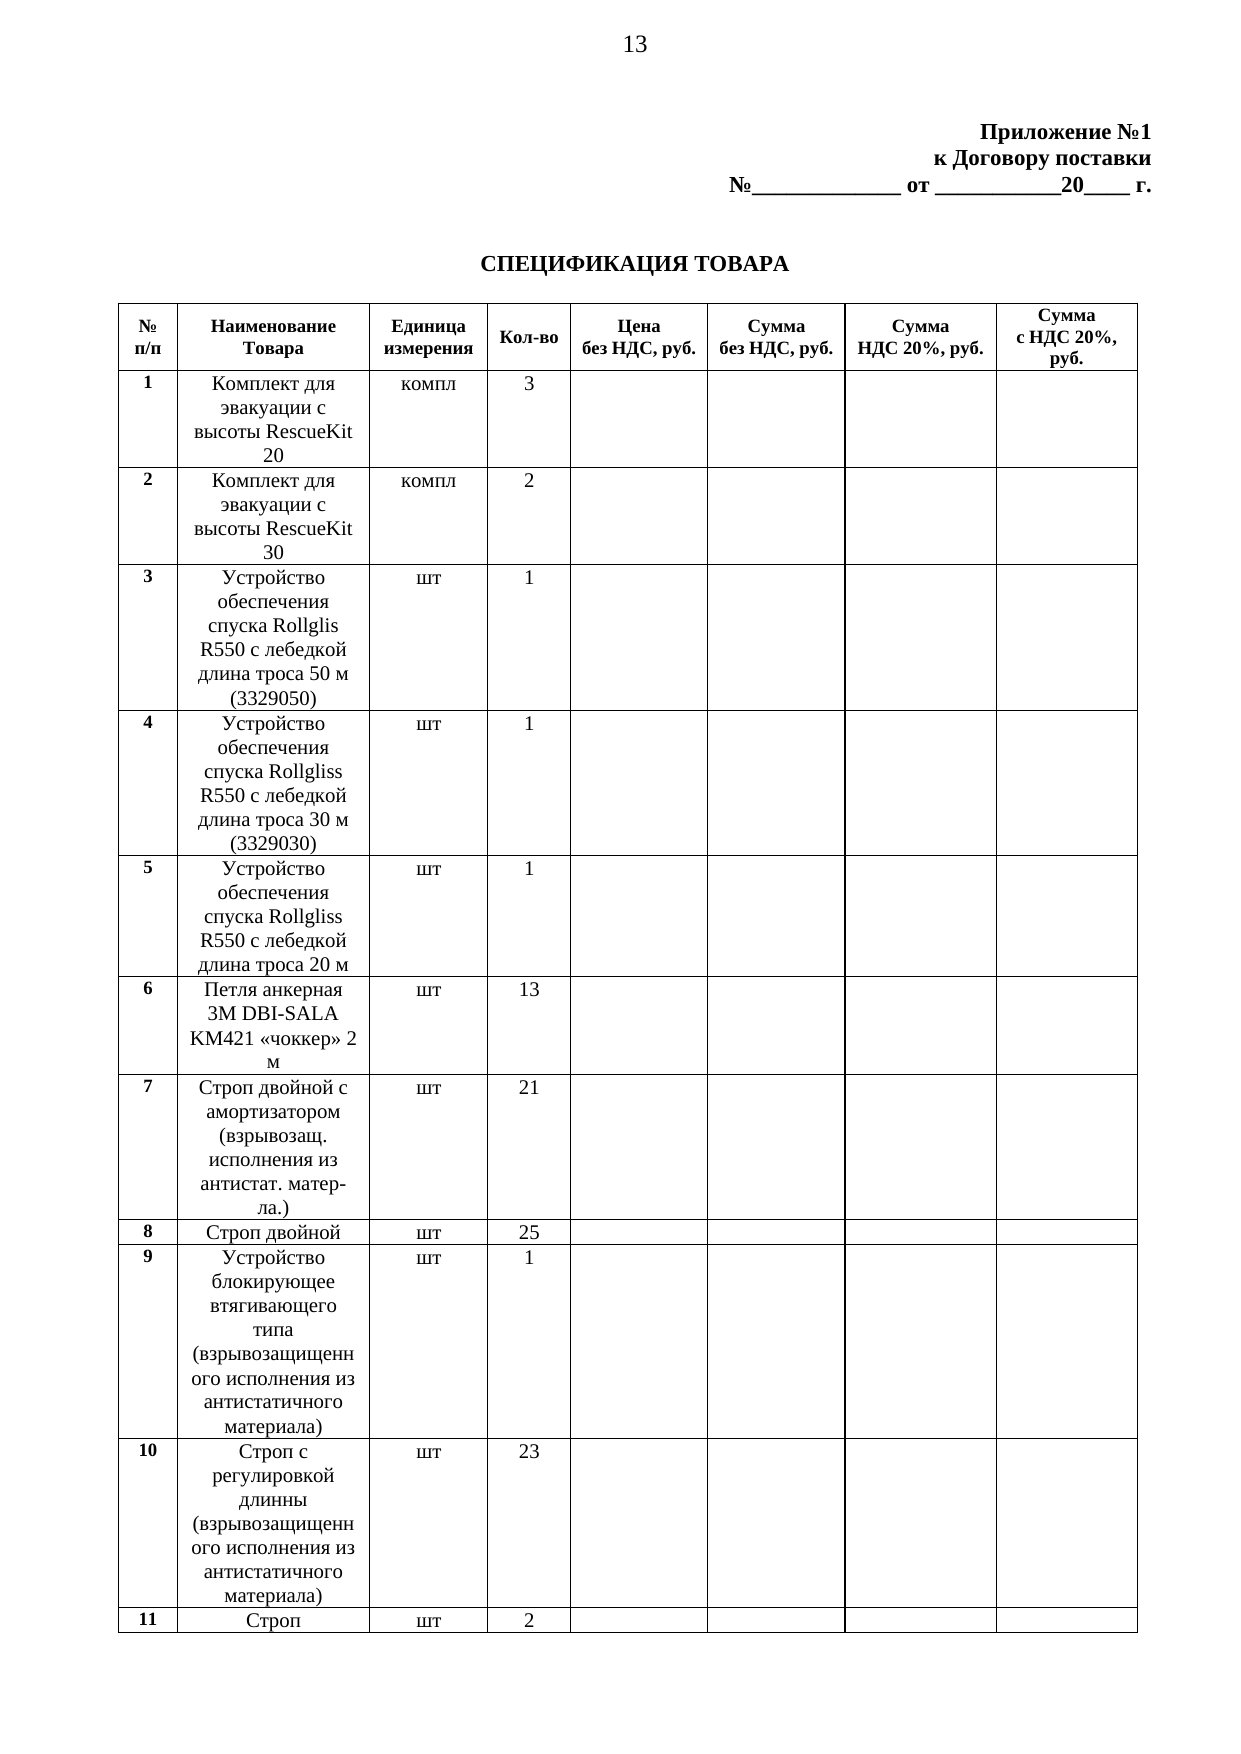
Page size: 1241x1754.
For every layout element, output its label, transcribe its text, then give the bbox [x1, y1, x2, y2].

table_cell [708, 1245, 844, 1438]
table_cell 5 [119, 856, 177, 976]
table_cell [708, 1439, 844, 1607]
table_cell [846, 1608, 996, 1632]
table_cell [571, 371, 707, 467]
table_cell 7 [119, 1075, 177, 1219]
table_cell 4 [119, 711, 177, 855]
table_cell Устройство обеспечения спуска Rollglis R550 с лебедкой длина троса 50 м (3329050) [178, 565, 369, 709]
table_cell 1 [119, 371, 177, 467]
table_header Сумма НДС 20%, руб. [846, 304, 996, 369]
table_cell 1 [488, 565, 570, 709]
table_cell шт [370, 1220, 487, 1244]
table_cell 23 [488, 1439, 570, 1607]
table_cell [997, 711, 1137, 855]
text Приложение №1 [118, 118, 1152, 144]
table_cell Устройство обеспечения спуска Rollgliss R550 с лебедкой длина троса 20 м [178, 856, 369, 976]
table_cell 13 [488, 977, 570, 1073]
table_cell 11 [119, 1608, 177, 1632]
table_header Кол-во [488, 304, 570, 369]
table_cell [708, 468, 844, 564]
table_cell Петля анкерная 3M DBI-SALA KM421 «чоккер» 2 м [178, 977, 369, 1073]
table_cell [846, 1075, 996, 1219]
table_cell [571, 1075, 707, 1219]
table_cell 6 [119, 977, 177, 1073]
table_cell шт [370, 856, 487, 976]
table_cell [571, 711, 707, 855]
table_cell [997, 1245, 1137, 1438]
text №_____________ от ___________20____ г. [118, 171, 1152, 197]
table_cell шт [370, 977, 487, 1073]
table_cell [708, 1220, 844, 1244]
table_cell [571, 977, 707, 1073]
table_cell шт [370, 1245, 487, 1438]
table_cell [997, 1439, 1137, 1607]
table_header Цена без НДС, руб. [571, 304, 707, 369]
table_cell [178, 1608, 369, 1632]
table_cell [571, 1608, 707, 1632]
table_cell 3 [119, 565, 177, 709]
table_cell 25 [488, 1220, 570, 1244]
text к Договору поставки [118, 144, 1152, 171]
table_cell [846, 711, 996, 855]
table_cell [571, 468, 707, 564]
table_cell 1 [488, 1245, 570, 1438]
table_cell шт [370, 1075, 487, 1219]
table_cell 2 [488, 1608, 570, 1632]
table_cell Строп с регулировкой длинны (взрывозащищенного исполнения из антистатичного материала) [178, 1439, 369, 1607]
table_cell 8 [119, 1220, 177, 1244]
table_cell 1 [488, 856, 570, 976]
table_header Сумма без НДС, руб. [708, 304, 844, 369]
table_cell [997, 856, 1137, 976]
table_header № п/п [119, 304, 177, 369]
table_cell [708, 856, 844, 976]
table_cell [708, 977, 844, 1073]
table_cell 2 [119, 468, 177, 564]
table_cell [708, 1075, 844, 1219]
table_cell шт [370, 565, 487, 709]
table_cell Устройство обеспечения спуска Rollgliss R550 с лебедкой длина троса 30 м (3329030) [178, 711, 369, 855]
table_cell компл [370, 371, 487, 467]
table_cell [846, 856, 996, 976]
table_header Сумма с НДС 20%, руб. [997, 304, 1137, 369]
table_cell [708, 565, 844, 709]
table_cell [846, 1245, 996, 1438]
table_cell [846, 565, 996, 709]
table_cell [997, 565, 1137, 709]
table_cell 1 [488, 711, 570, 855]
table_cell [997, 468, 1137, 564]
table_cell [846, 977, 996, 1073]
table_cell [997, 1075, 1137, 1219]
table_cell [846, 1220, 996, 1244]
table_cell шт [370, 1608, 487, 1632]
table_cell компл [370, 468, 487, 564]
table_header Единица измерения [370, 304, 487, 369]
table_cell [997, 1220, 1137, 1244]
table_cell 3 [488, 371, 570, 467]
table_cell [571, 565, 707, 709]
table_cell [708, 371, 844, 467]
table_cell [846, 468, 996, 564]
table_cell [708, 1608, 844, 1632]
table_cell [571, 1439, 707, 1607]
table_cell Комплект для эвакуации с высоты RescueKit 30 [178, 468, 369, 564]
table_cell [997, 371, 1137, 467]
table_cell [997, 1608, 1137, 1632]
table_cell [708, 711, 844, 855]
table_cell 2 [488, 468, 570, 564]
table_cell 9 [119, 1245, 177, 1438]
text СПЕЦИФИКАЦИЯ ТОВАРА [118, 250, 1152, 276]
table_cell 10 [119, 1439, 177, 1607]
table_cell [571, 1220, 707, 1244]
table_cell шт [370, 1439, 487, 1607]
table_cell Строп двойной [178, 1220, 369, 1244]
table_cell шт [370, 711, 487, 855]
table_cell Строп двойной с амортизатором (взрывозащ. исполнения из антистат. матер-ла.) [178, 1075, 369, 1219]
table_cell [571, 856, 707, 976]
table_cell [846, 1439, 996, 1607]
table_cell Устройство блокирующее втягивающего типа (взрывозащищенного исполнения из антистатичного материала) [178, 1245, 369, 1438]
table_cell [997, 977, 1137, 1073]
table_header Наименование Товара [178, 304, 369, 369]
table_cell Комплект для эвакуации с высоты RescueKit 20 [178, 371, 369, 467]
table_cell [571, 1245, 707, 1438]
table_cell [846, 371, 996, 467]
table_cell 21 [488, 1075, 570, 1219]
